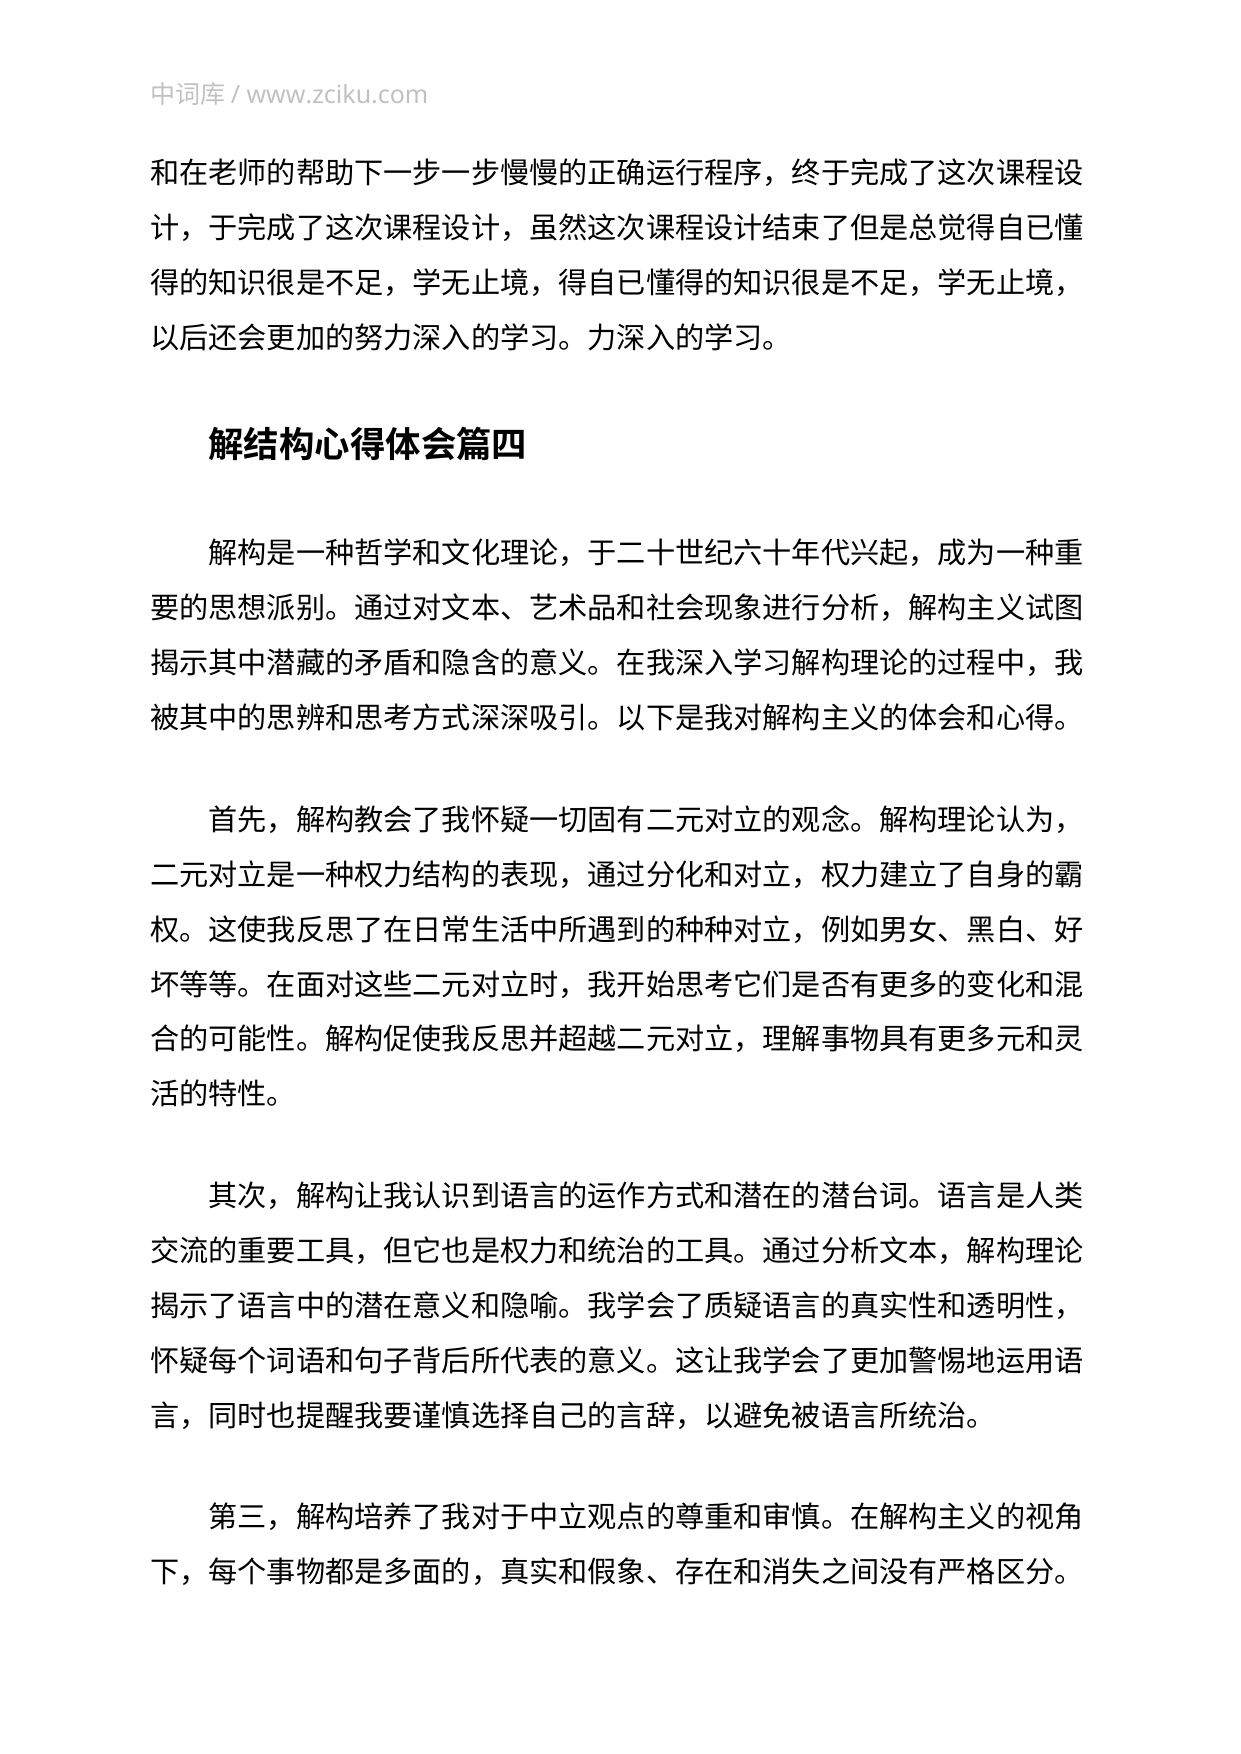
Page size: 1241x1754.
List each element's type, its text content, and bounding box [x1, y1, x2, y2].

text 其次，解构让我认识到语言的运作方式和潜在的潜台词。语言是人类交流的重要工具，但它也是权力和统治的工具。通过分析文本，解构理论揭示了语言中的潜在意义和隐喻。我学会了质疑语言的真实性和透明性，怀疑每个词语和句子背后所代表的意义。这让我学会了更加警惕地运用语言，同时也提醒我要谨慎选择自己的言辞，以避免被语言所统治。 [150, 1173, 1090, 1434]
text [150, 1494, 1090, 1591]
text 解构是一种哲学和文化理论，于二十世纪六十年代兴起，成为一种重要的思想派别。通过对文本、艺术品和社会现象进行分析，解构主义试图揭示其中潜藏的矛盾和隐含的意义。在我深入学习解构理论的过程中，我被其中的思辨和思考方式深深吸引。以下是我对解构主义的体会和心得。 [150, 530, 1090, 737]
text 解结构心得体会篇四 [150, 416, 1090, 468]
text 首先，解构教会了我怀疑一切固有二元对立的观念。解构理论认为，二元对立是一种权力结构的表现，通过分化和对立，权力建立了自身的霸权。这使我反思了在日常生活中所遇到的种种对立，例如男女、黑白、好坏等等。在面对这些二元对立时，我开始思考它们是否有更多的变化和混合的可能性。解构促使我反思并超越二元对立，理解事物具有更多元和灵活的特性。 [150, 796, 1090, 1113]
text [150, 150, 1090, 357]
